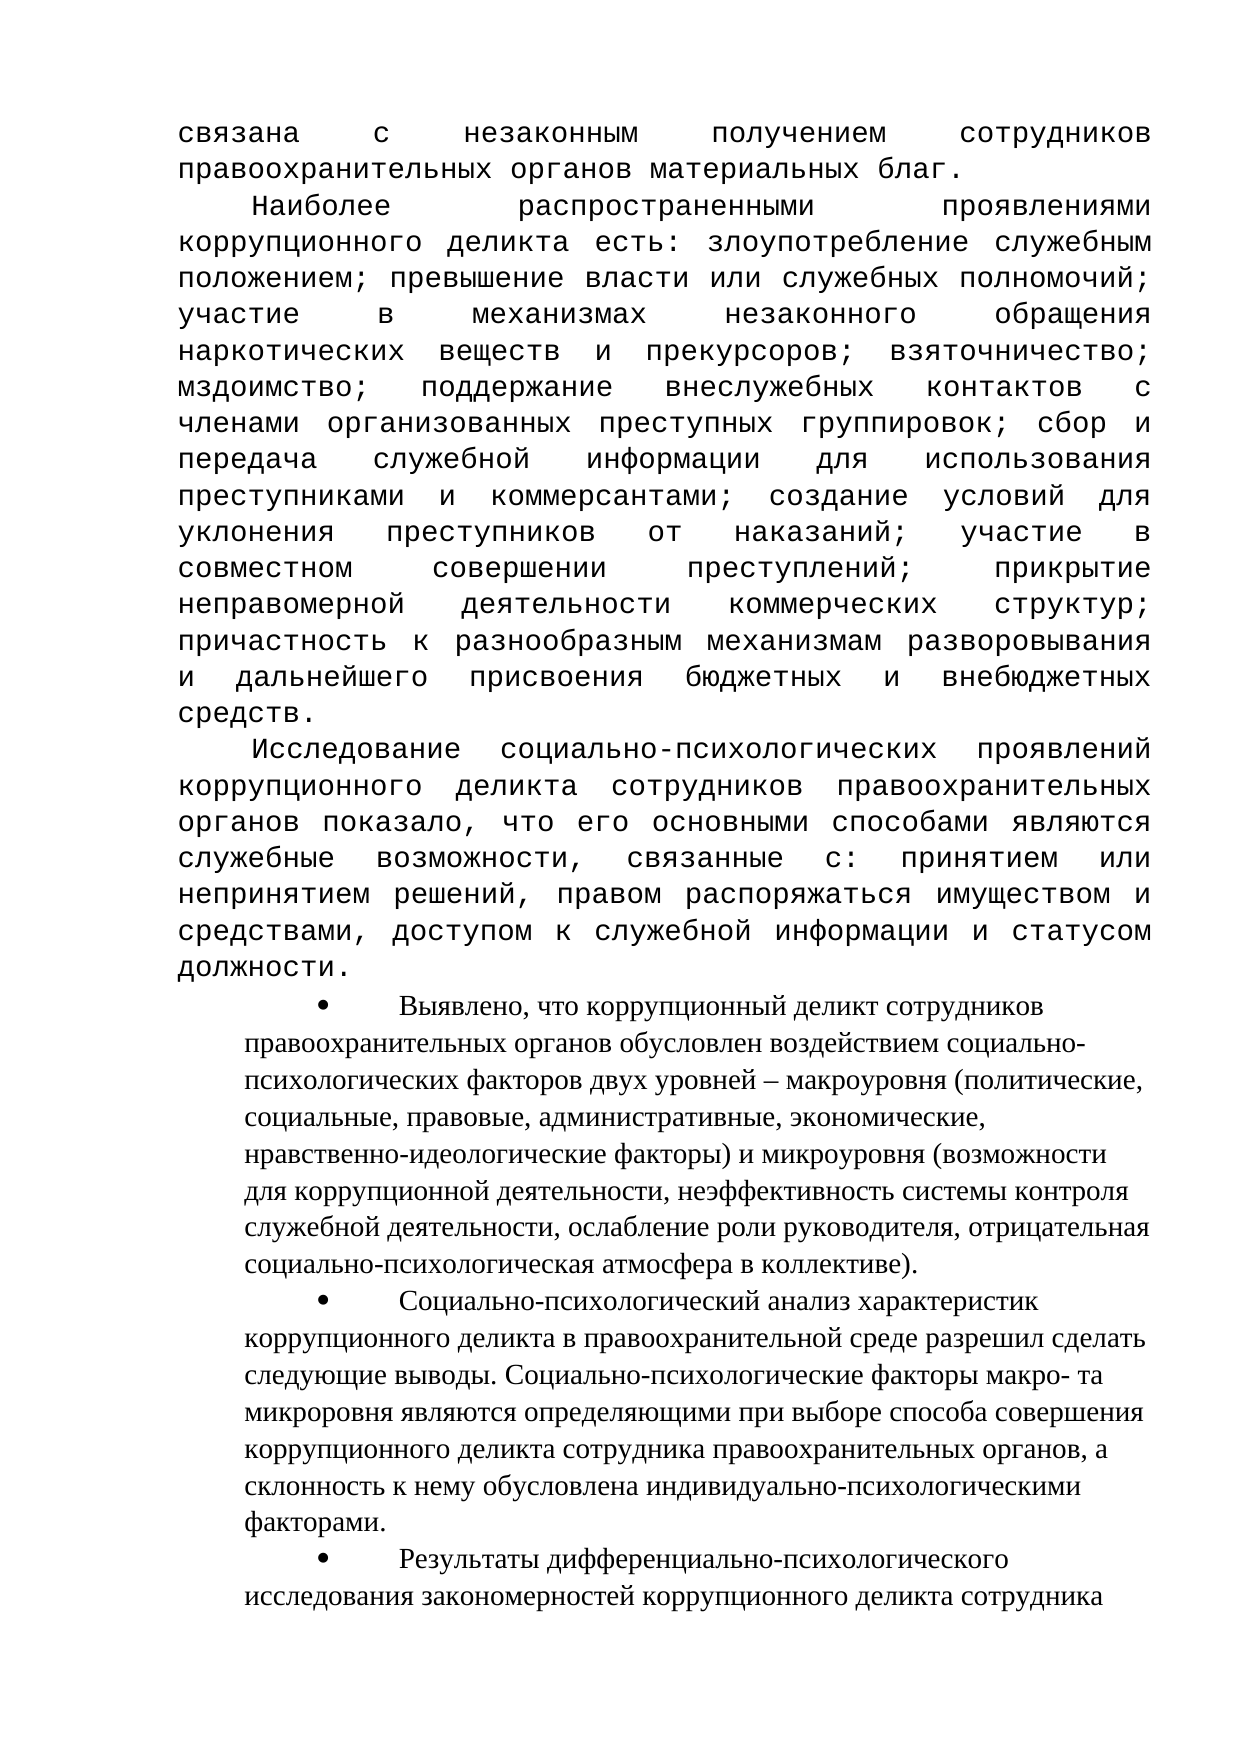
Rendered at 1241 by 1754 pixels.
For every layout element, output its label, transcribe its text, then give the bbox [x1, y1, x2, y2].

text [177, 118, 1152, 187]
text Исследование социально-психологических проявлений коррупционного деликта сотрудников правоохранительных органов показало, что его основными способами являются служебные возможности, связанные с: принятием или непринятием решений, правом распоряжаться имуществом и средствами, доступом к служебной информации и статусом должности. [177, 734, 1152, 985]
list Социально-психологический анализ характеристик коррупционного деликта в правоохранительной среде разрешил сделать следующие выводы. Социально-психологические факторы макро- та микроровня являются определяющими при выборе способа совершения коррупционного деликта сотрудника правоохранительных органов, а склонность к нему обусловлена индивидуально-психологическими факторами. [244, 1283, 1152, 1538]
text Наиболее распространенными проявлениями коррупционного деликта есть: злоупотребление служебным положением; превышение власти или служебных полномочий; участие в механизмах незаконного обращения наркотических веществ и прекурсоров; взяточничество; мздоимство; поддержание внеслужебных контактов с членами организованных преступных группировок; сбор и передача служебной информации для использования преступниками и коммерсантами; создание условий для уклонения преступников от наказаний; участие в совместном совершении преступлений; прикрытие неправомерной деятельности коммерческих структур; причастность к разнообразным механизмам разворовывания и дальнейшего присвоения бюджетных и внебюджетных средств. [177, 191, 1152, 731]
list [244, 1541, 1152, 1612]
list Выявлено, что коррупционный деликт сотрудников правоохранительных органов обусловлен воздействием социально-психологических факторов двух уровней – макроуровня (политические, социальные, правовые, административные, экономические, нравственно-идеологические факторы) и микроуровня (возможности для коррупционной деятельности, неэффективность системы контроля служебной деятельности, ослабление роли руководителя, отрицательная социально-психологическая атмосфера в коллективе). [244, 988, 1152, 1280]
